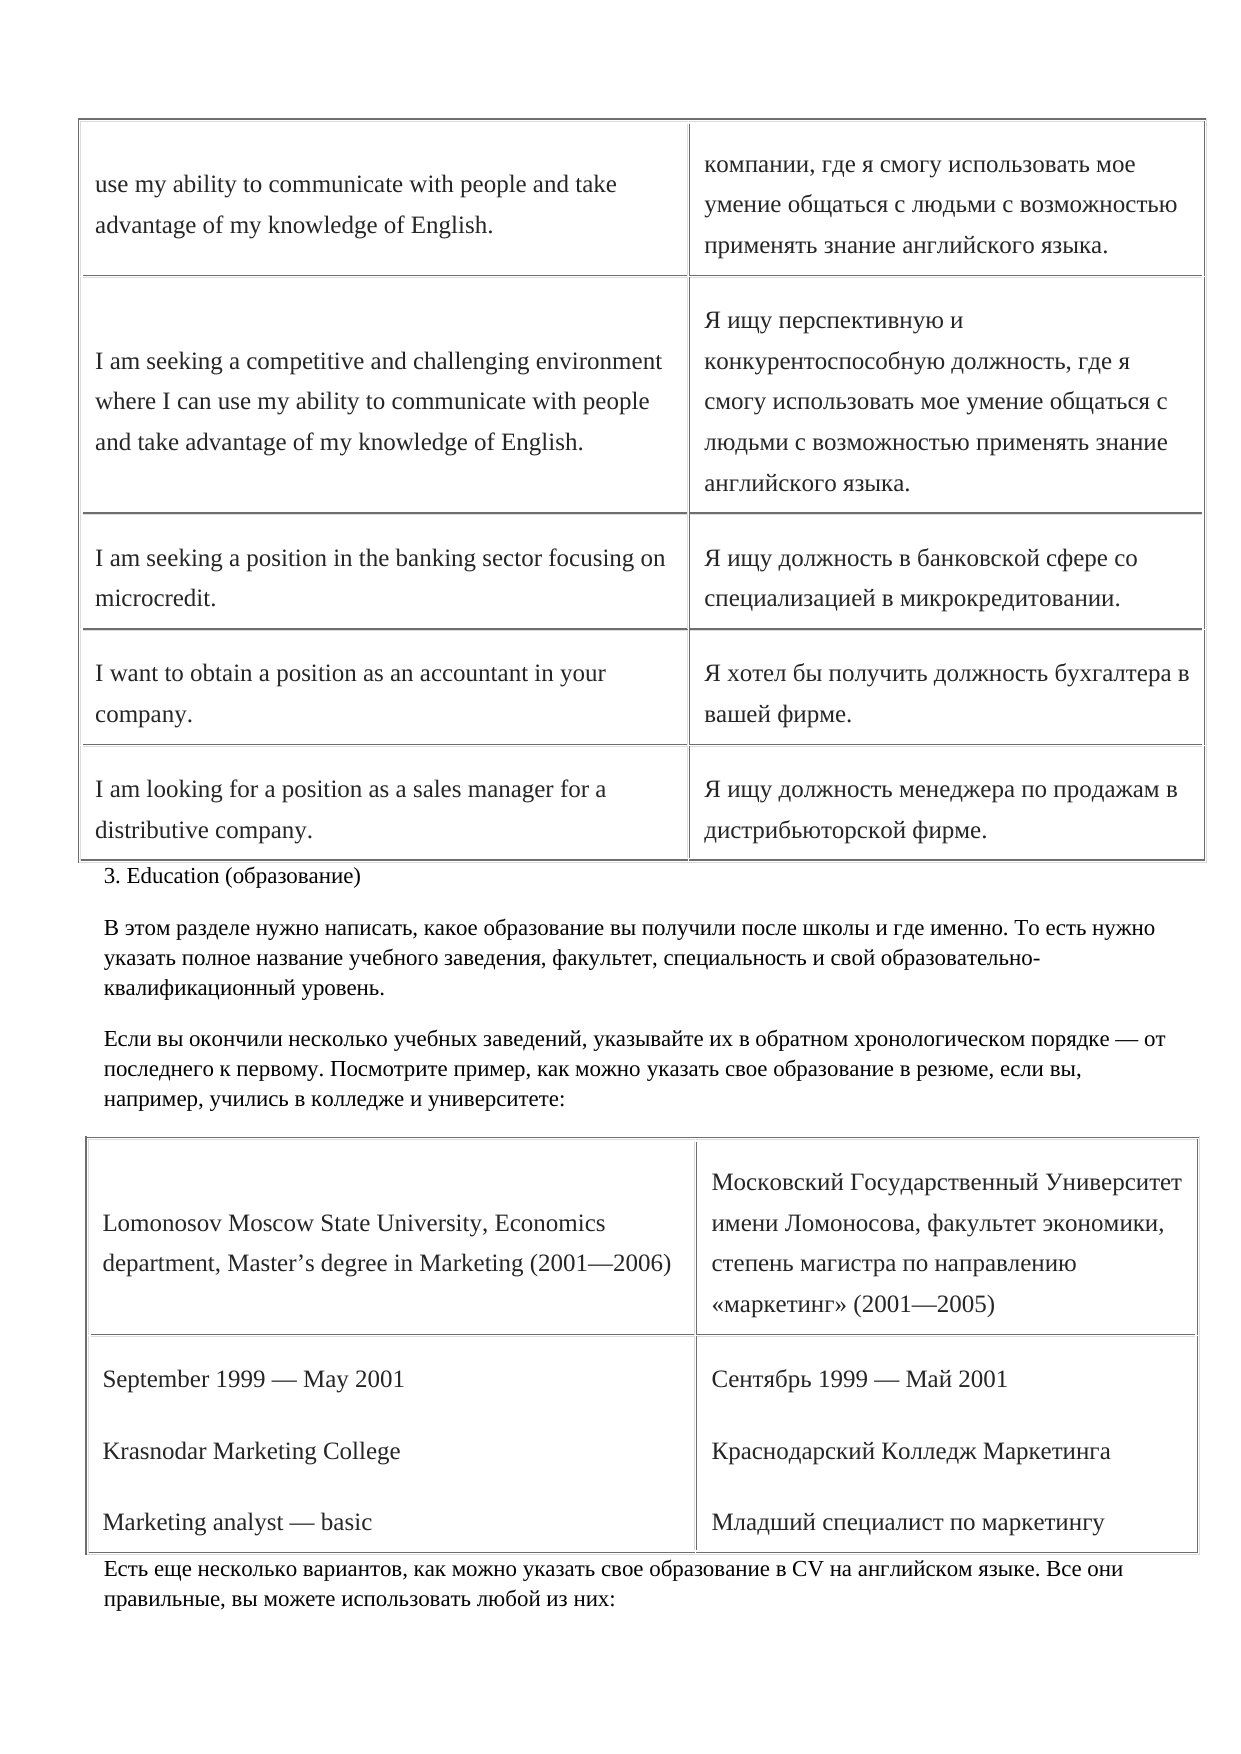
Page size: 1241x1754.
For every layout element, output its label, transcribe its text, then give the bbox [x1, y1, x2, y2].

table_cell I am looking for a position as a sales manager for a distributive company. [81, 744, 688, 859]
table_header Московский Государственный Университет имени Ломоносова, факультет экономики, степень магистра по направлению «маркетинг» (2001—2005) [696, 1140, 1197, 1333]
text В этом разделе нужно написать, какое образование вы получили после школы и где именно. То есть нужно указать полное название учебного заведения, факультет, специальность и свой образовательно-квалификационный уровень. [103, 913, 1181, 1000]
text 3. Education (образование) [103, 863, 1181, 889]
table_cell Я ищу должность менеджера по продажам в дистрибьюторской фирме. [689, 744, 1204, 859]
table_cell I want to obtain a position as an accountant in your company. [79, 628, 687, 743]
table_cell Я ищу должность в банковской сфере со специализацией в микрокредитовании. [690, 512, 1204, 628]
table_cell I am seeking a competitive and challenging environment where I can use my ability to communicate with people and take advantage of my knowledge of English. [81, 275, 687, 512]
table_cell September 1999 — May 2001 Krasnodar Marketing College Marketing analyst — basic [89, 1334, 696, 1552]
table_cell Сентябрь 1999 — Май 2001 Краснодарский Колледж Маркетинга Младший специалист по маркетингу [696, 1334, 1197, 1552]
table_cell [689, 122, 1204, 274]
table_cell Я хотел бы получить должность бухгалтера в вашей фирме. [690, 628, 1205, 743]
text Если вы окончили несколько учебных заведений, указывайте их в обратном хронологическом порядке — от последнего к первому. Посмотрите пример, как можно указать свое образование в резюме, если вы, например, учились в колледже и университете: [103, 1025, 1181, 1112]
text Есть еще несколько вариантов, как можно указать свое образование в CV на английском языке. Все они правильные, вы можете использовать любой из них: [103, 1555, 1181, 1611]
table_cell I am seeking a position in the banking sector focusing on microcredit. [81, 512, 687, 628]
table_header Lomonosov Moscow State University, Economics department, Master’s degree in Marketing (2001—2006) [89, 1140, 696, 1333]
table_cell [81, 122, 688, 274]
table_cell Я ищу перспективную и конкурентоспособную должность, где я смогу использовать мое умение общаться с людьми с возможностью применять знание английского языка. [690, 275, 1204, 512]
